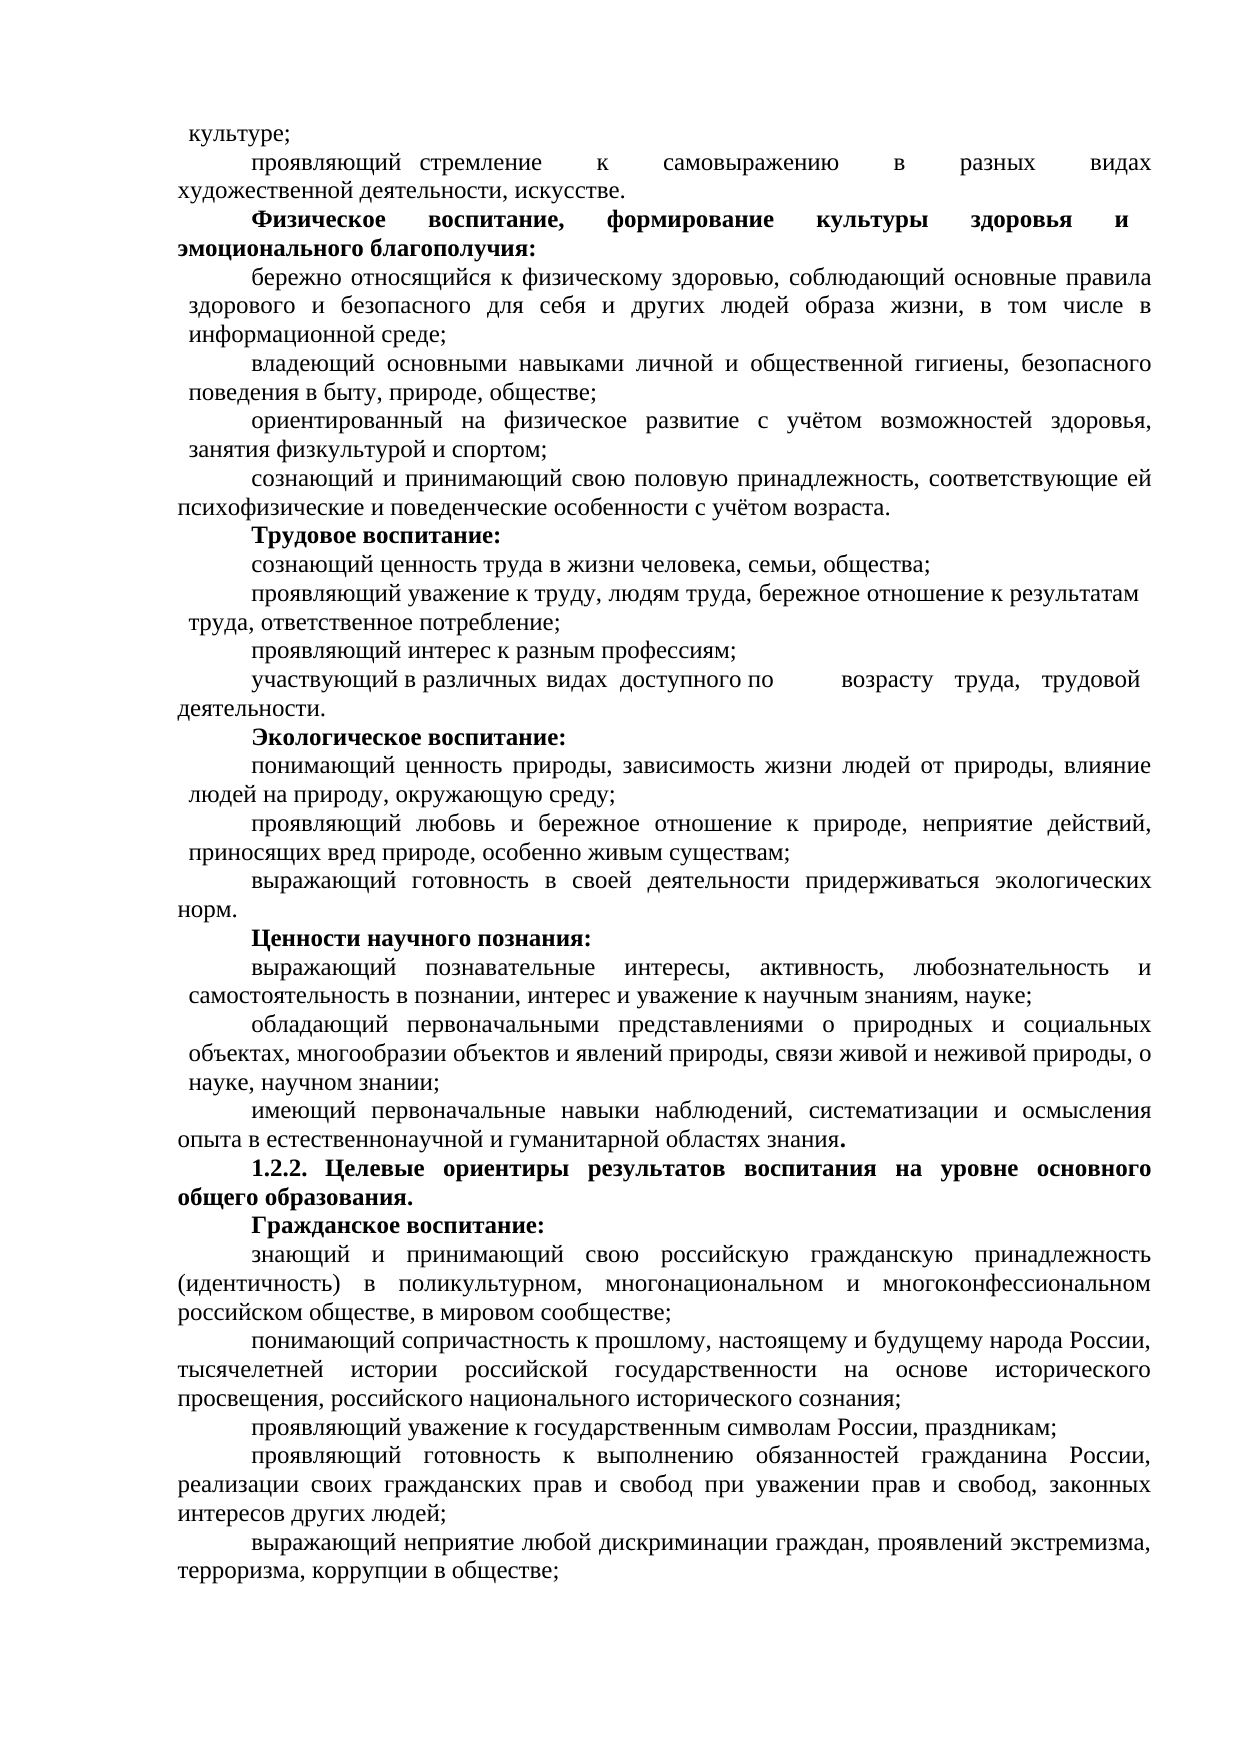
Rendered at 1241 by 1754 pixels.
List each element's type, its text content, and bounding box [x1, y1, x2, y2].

text имеющий первоначальные навыки наблюдений, систематизации и осмысления опыта в естественнонаучной и гуманитарной областях знания. [177, 1096, 1152, 1153]
text выражающий готовность в своей деятельности придерживаться экологических норм. [177, 866, 1152, 923]
text выражающий неприятие любой дискриминации граждан, проявлений экстремизма, терроризма, коррупции в обществе; [177, 1527, 1152, 1584]
text проявляющий любовь и бережное отношение к природе, неприятие действий, приносящих вред природе, особенно живым существам; [188, 808, 1152, 866]
text владеющий основными навыками личной и общественной гигиены, безопасного поведения в быту, природе, обществе; [188, 348, 1152, 406]
text понимающий сопричастность к прошлому, настоящему и будущему народа России, тысячелетней истории российской государственности на основе исторического просвещения, российского национального исторического сознания; [177, 1326, 1152, 1412]
text сознающий ценность труда в жизни человека, семьи, общества; [188, 549, 1152, 578]
text Физическое воспитание, формирование культуры здоровья и эмоционального благополучия: [177, 204, 1130, 262]
text проявляющий уважение к труду, людям труда, бережное отношение к результатам труда, ответственное потребление; [188, 578, 1140, 636]
text Ценности научного познания: [177, 923, 1130, 952]
text проявляющий уважение к государственным символам России, праздникам; [177, 1412, 1152, 1441]
text проявляющий интерес к разным профессиям; [188, 636, 1140, 664]
text бережно относящийся к физическому здоровью, соблюдающий основные правила здорового и безопасного для себя и других людей образа жизни, в том числе в информационной среде; [188, 262, 1152, 348]
text обладающий первоначальными представлениями о природных и социальных объектах, многообразии объектов и явлений природы, связи живой и неживой природы, о науке, научном знании; [188, 1009, 1152, 1096]
text сознающий и принимающий свою половую принадлежность, соответствующие ей психофизические и поведенческие особенности с учётом возраста. [177, 463, 1152, 521]
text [188, 118, 1152, 147]
text проявляющий стремление к самовыражению в разных видах художественной деятельности, искусстве. [177, 147, 1152, 204]
text Гражданское воспитание: [177, 1211, 1152, 1239]
text Экологическое воспитание: [177, 722, 1130, 751]
text знающий и принимающий свою российскую гражданскую принадлежность (идентичность) в поликультурном, многонациональном и многоконфессиональном российском обществе, в мировом сообществе; [177, 1239, 1152, 1326]
list Целевые ориентиры результатов воспитания на уровне основного общего образования. [177, 1153, 1152, 1211]
text Трудовое воспитание: [177, 521, 1130, 549]
text проявляющий готовность к выполнению обязанностей гражданина России, реализации своих гражданских прав и свобод при уважении прав и свобод, законных интересов других людей; [177, 1441, 1152, 1527]
text участвующий в различных видах доступного по возрасту труда, трудовой деятельности. [177, 664, 1140, 722]
text понимающий ценность природы, зависимость жизни людей от природы, влияние людей на природу, окружающую среду; [188, 751, 1152, 808]
text ориентированный на физическое развитие с учётом возможностей здоровья, занятия физкультурой и спортом; [188, 406, 1152, 463]
text выражающий познавательные интересы, активность, любознательность и самостоятельность в познании, интерес и уважение к научным знаниям, науке; [188, 952, 1152, 1009]
